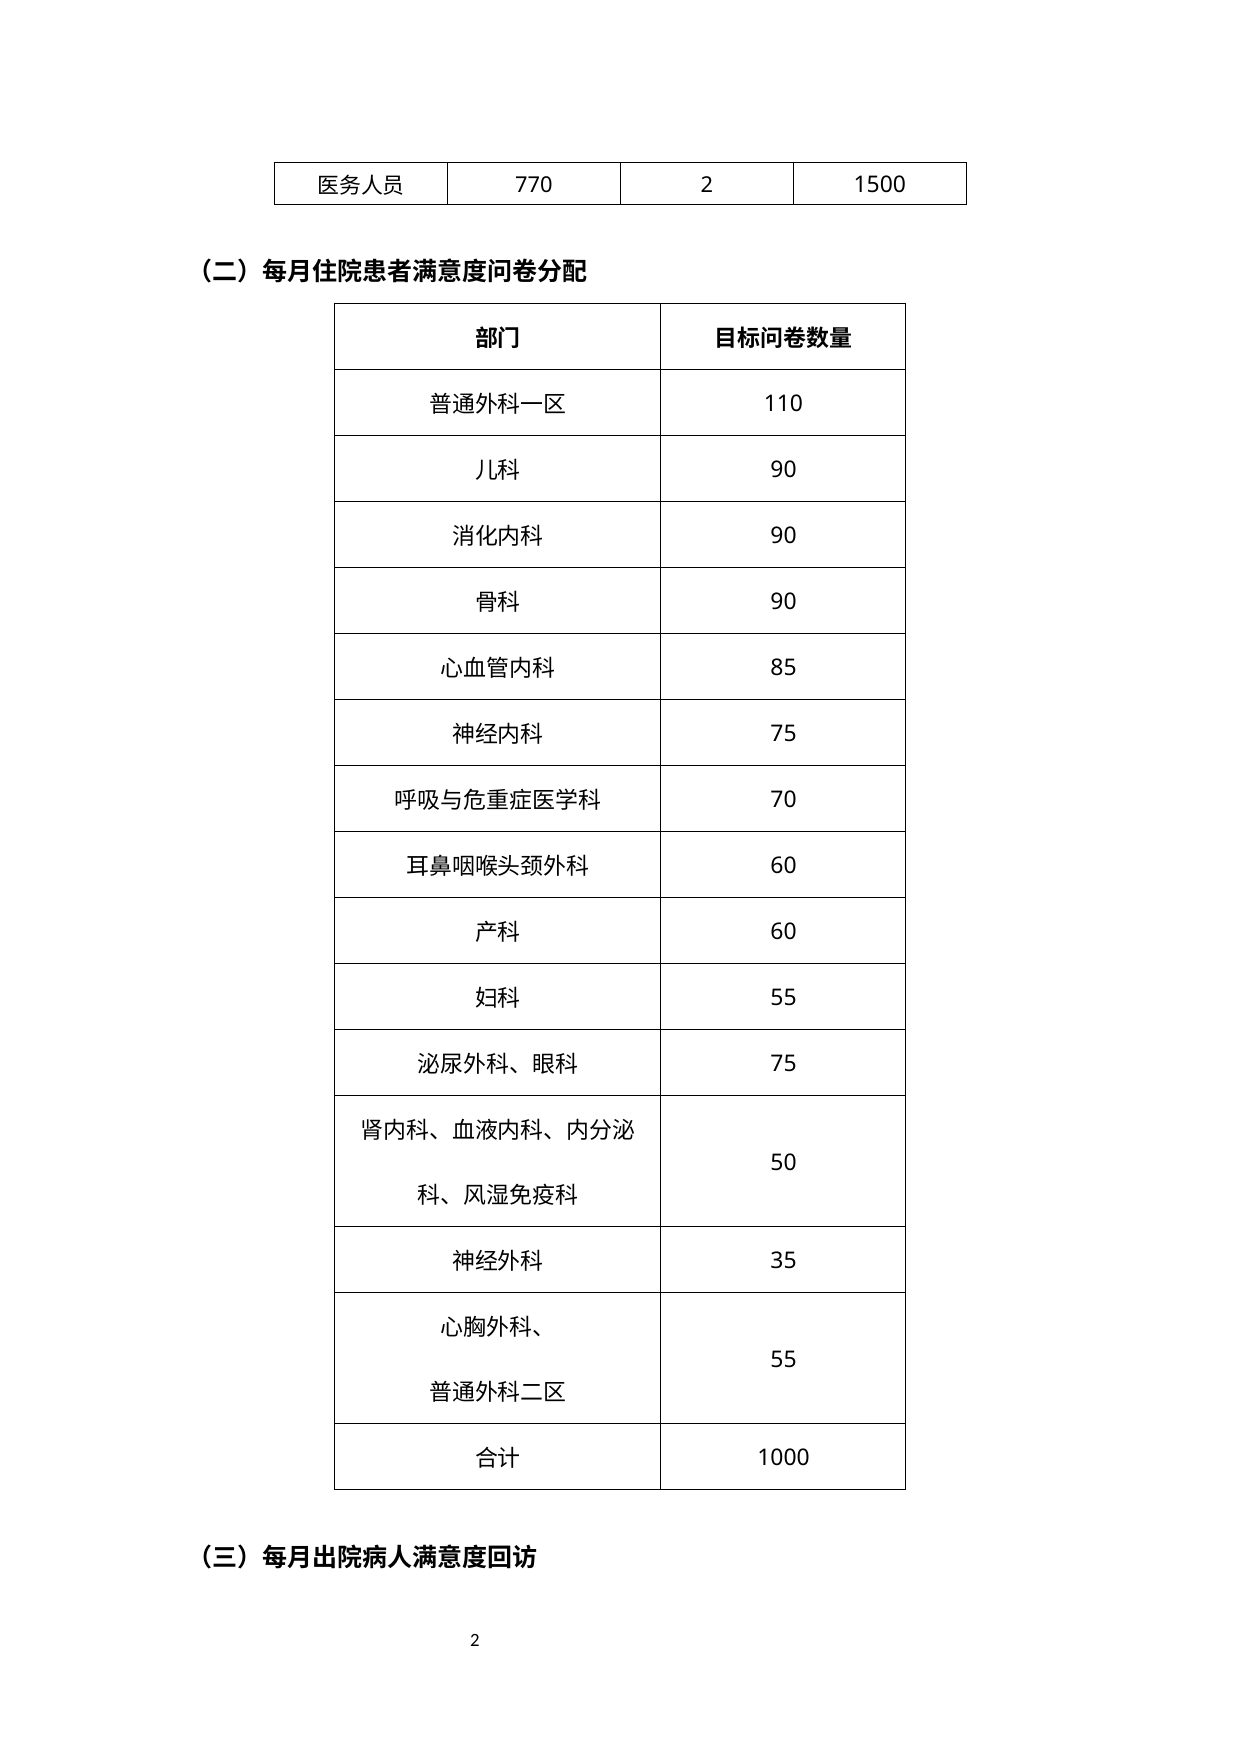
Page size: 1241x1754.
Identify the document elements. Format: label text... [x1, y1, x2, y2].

list （三）每月出院病人满意度回访 [187, 1523, 1053, 1588]
table_cell 90 [661, 568, 905, 633]
table_cell 60 [661, 898, 905, 963]
table_cell 儿科 [335, 436, 660, 501]
table_cell 神经内科 [335, 700, 660, 765]
table_cell 2 [621, 163, 793, 204]
table_cell 770 [448, 163, 620, 204]
table_cell 110 [661, 370, 905, 434]
table_cell 消化内科 [335, 502, 660, 567]
table_cell 肾内科、血液内科、内分泌科、风湿免疫科 [335, 1096, 660, 1226]
table_cell 合计 [335, 1424, 660, 1489]
table_cell 呼吸与危重症医学科 [335, 766, 660, 831]
table_cell 心血管内科 [335, 634, 660, 699]
table_cell 妇科 [335, 964, 660, 1029]
table_cell 90 [661, 502, 905, 567]
table_cell 55 [661, 964, 905, 1029]
table_cell 50 [661, 1096, 905, 1226]
table_cell 75 [661, 1030, 905, 1095]
table_cell 85 [661, 634, 905, 699]
table_cell 75 [661, 700, 905, 765]
table_header 部门 [335, 304, 660, 368]
table_cell 普通外科一区 [335, 370, 660, 434]
table_cell 泌尿外科、眼科 [335, 1030, 660, 1095]
table_cell 55 [661, 1293, 905, 1423]
table_cell 神经外科 [335, 1227, 660, 1292]
table_cell 1000 [661, 1424, 905, 1489]
table_cell 90 [661, 436, 905, 501]
table_cell 耳鼻咽喉头颈外科 [335, 832, 660, 897]
table_cell 医务人员 [275, 163, 447, 204]
table_header 目标问卷数量 [661, 304, 905, 368]
table_cell 70 [661, 766, 905, 831]
table_cell 骨科 [335, 568, 660, 633]
table_cell 心胸外科、 普通外科二区 [335, 1293, 660, 1423]
table_cell 35 [661, 1227, 905, 1292]
text （二）每月住院患者满意度问卷分配 [187, 237, 1053, 302]
table_cell 60 [661, 832, 905, 897]
table_cell 1500 [794, 163, 966, 204]
table_cell 产科 [335, 898, 660, 963]
